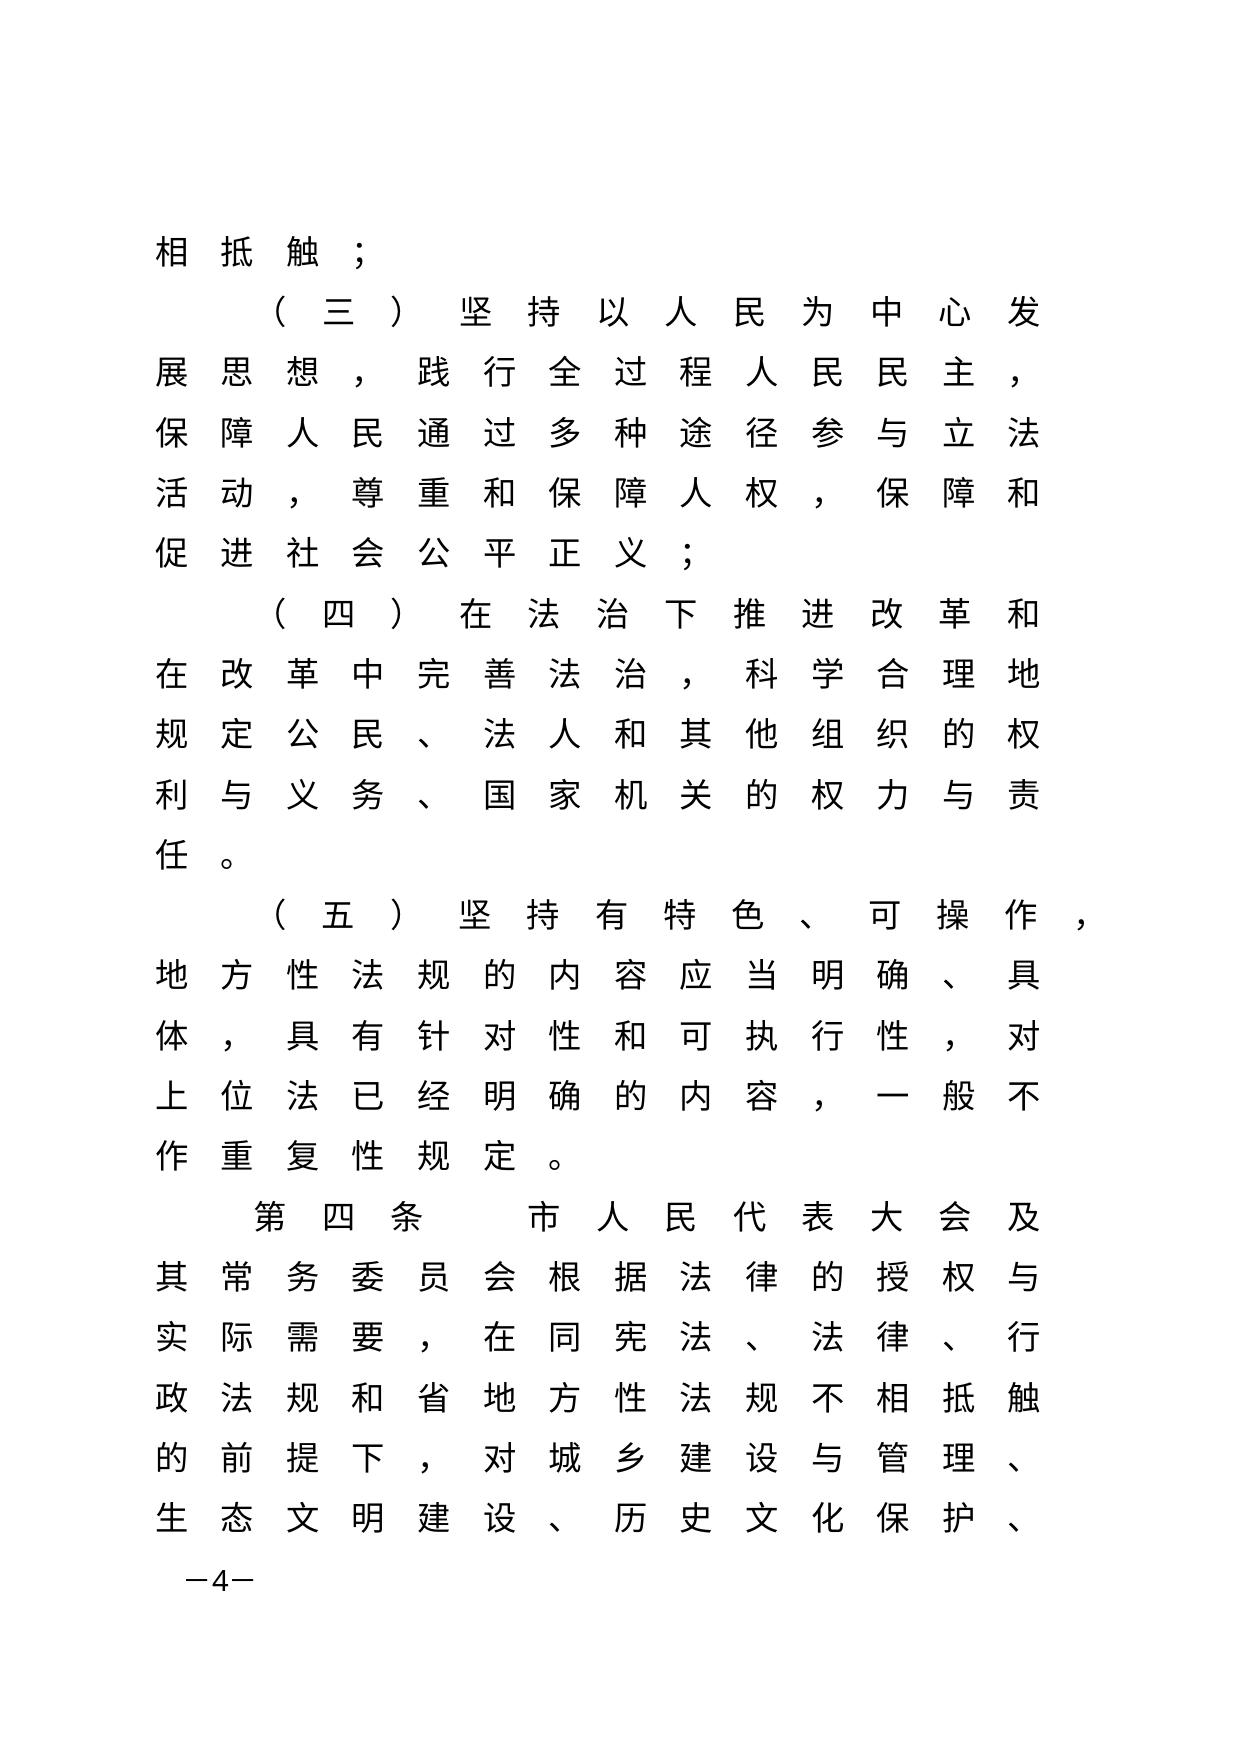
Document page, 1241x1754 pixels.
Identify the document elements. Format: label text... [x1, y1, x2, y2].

text 第四条 市人民代表大会及其常务委员会根据法律的授权与实际需要，在同宪法、法律、行政法规和省地方性法规不相抵触的前提下，对城乡建设与管理、生态文明建设、历史文化保护、基层治理等方面的下列事项制定地方性法规： [155, 1184, 1073, 1546]
text （三）坚持以人民为中心发展思想，践行全过程人民民主，保障人民通过多种途径参与立法活动，尊重和保障人权，保障和促进社会公平正义； [155, 280, 1073, 581]
text （四）在法治下推进改革和在改革中完善法治，科学合理地规定公民、法人和其他组织的权利与义务、国家机关的权力与责任。 [155, 581, 1073, 883]
text （五）坚持有特色、可操作，地方性法规的内容应当明确、具体，具有针对性和可执行性，对上位法已经明确的内容，一般不作重复性规定。 [155, 883, 1073, 1184]
text （二）坚持维护社会主义法制统一，遵循宪法基本原则，遵循法定权限和程序，不与宪法、法律、行政法规和省地方性法规相抵触； [155, 219, 1073, 280]
